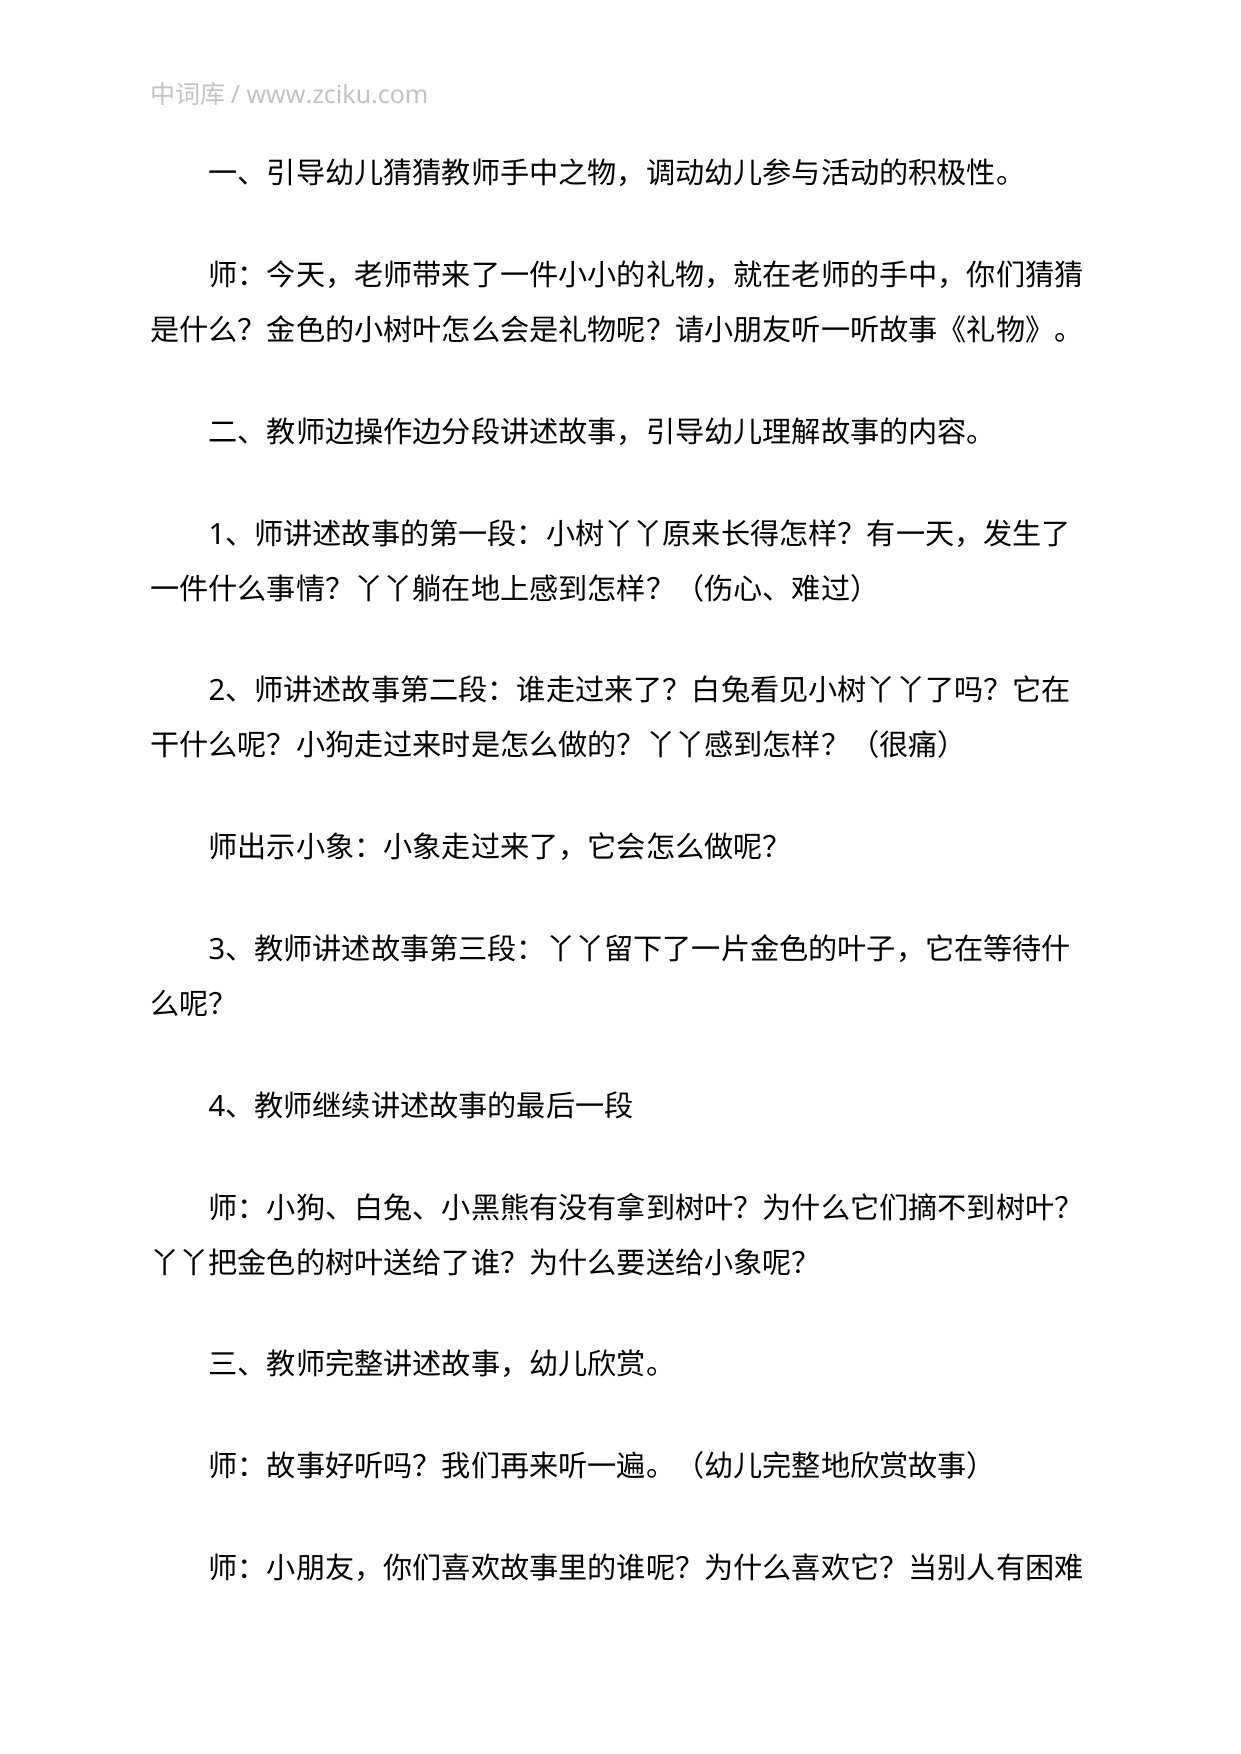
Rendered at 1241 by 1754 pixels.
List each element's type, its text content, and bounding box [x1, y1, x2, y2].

text 师：小狗、白兔、小黑熊有没有拿到树叶？为什么它们摘不到树叶？丫丫把金色的树叶送给了谁？为什么要送给小象呢？ [150, 1184, 1090, 1281]
text 三、教师完整讲述故事，幼儿欣赏。 [150, 1341, 1090, 1383]
text 2、师讲述故事第二段：谁走过来了？白兔看见小树丫丫了吗？它在干什么呢？小狗走过来时是怎么做的？丫丫感到怎样？（很痛） [150, 667, 1090, 764]
text 二、教师边操作边分段讲述故事，引导幼儿理解故事的内容。 [150, 408, 1090, 451]
text 4、教师继续讲述故事的最后一段 [150, 1082, 1090, 1125]
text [150, 1544, 1090, 1587]
text 1、师讲述故事的第一段：小树丫丫原来长得怎样？有一天，发生了一件什么事情？丫丫躺在地上感到怎样？（伤心、难过） [150, 510, 1090, 607]
text 3、教师讲述故事第三段：丫丫留下了一片金色的叶子，它在等待什么呢？ [150, 926, 1090, 1023]
text 一、引导幼儿猜猜教师手中之物，调动幼儿参与活动的积极性。 [150, 150, 1090, 192]
text 师：今天，老师带来了一件小小的礼物，就在老师的手中，你们猜猜是什么？金色的小树叶怎么会是礼物呢？请小朋友听一听故事《礼物》。 [150, 252, 1090, 349]
text 师：故事好听吗？我们再来听一遍。（幼儿完整地欣赏故事） [150, 1443, 1090, 1485]
text 师出示小象：小象走过来了，它会怎么做呢？ [150, 824, 1090, 866]
